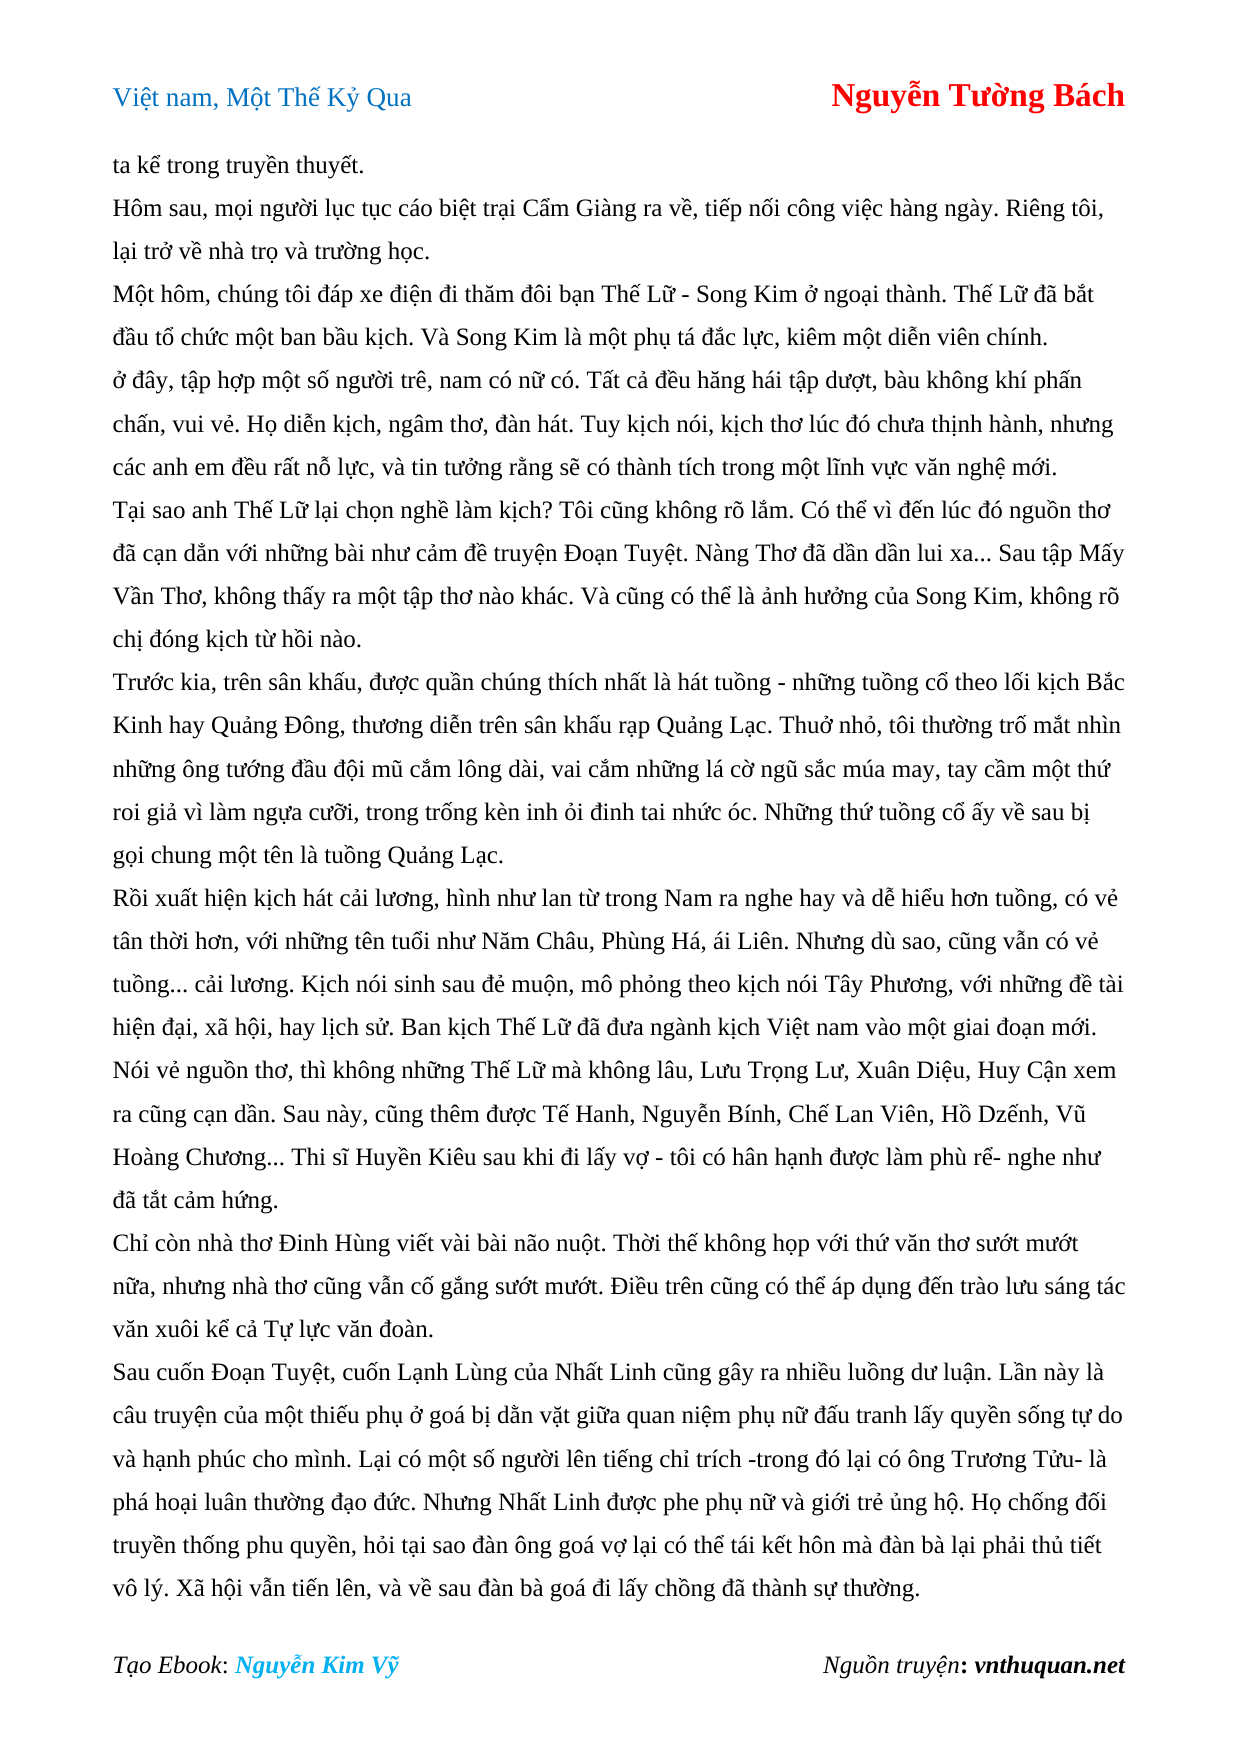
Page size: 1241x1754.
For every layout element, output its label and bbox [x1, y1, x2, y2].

text [112, 150, 1128, 1602]
